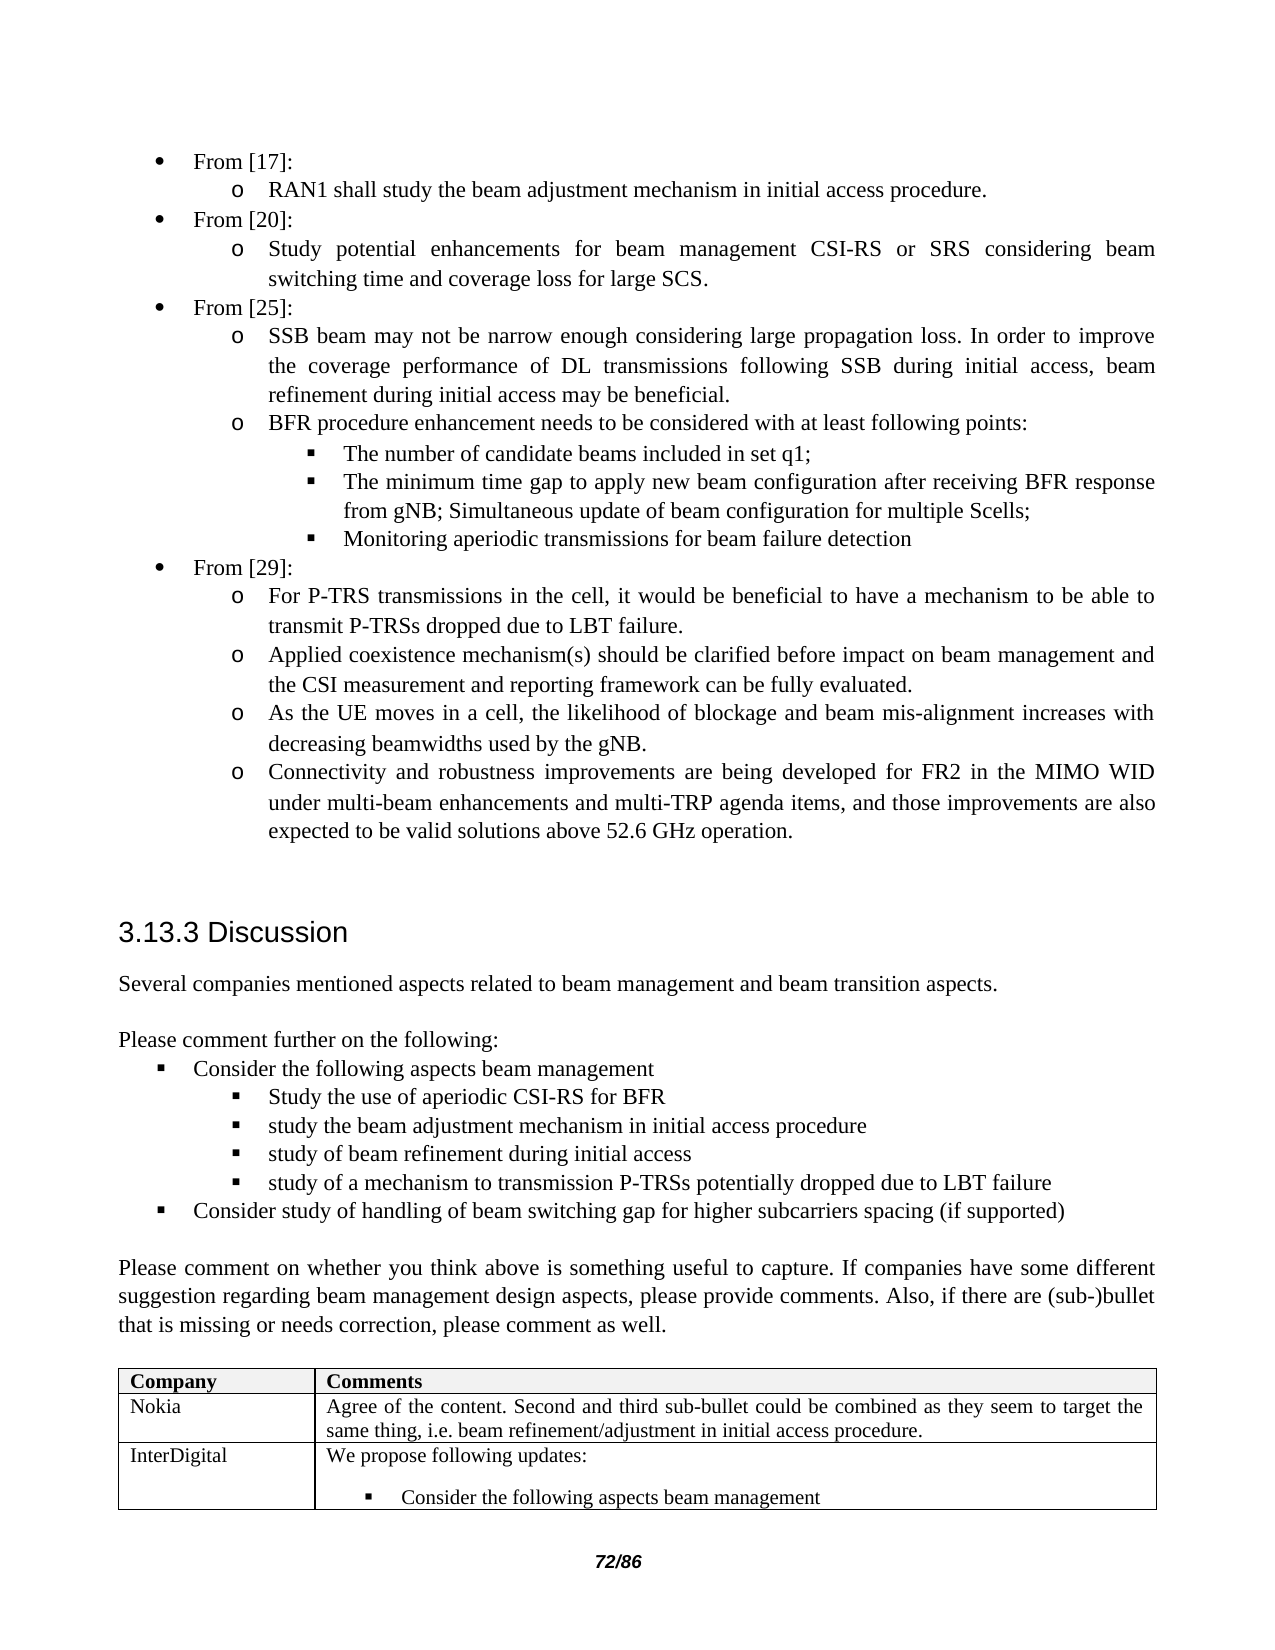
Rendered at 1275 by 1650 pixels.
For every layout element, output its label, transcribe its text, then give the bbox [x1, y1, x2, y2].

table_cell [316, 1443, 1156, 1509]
text Please comment further on the following: [118, 1027, 1157, 1053]
list BFR procedure enhancement needs to be considered with at least following points: [231, 409, 1157, 438]
list Study the use of aperiodic CSI-RS for BFR [231, 1083, 1157, 1110]
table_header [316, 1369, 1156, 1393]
list From [17]: [156, 148, 1157, 174]
list From [20]: [156, 207, 1157, 233]
subtitle 3.13.3 Discussion [118, 915, 1157, 948]
text Please comment on whether you think above is something useful to capture. If companies have some different suggestion regarding beam management design aspects, please provide comments. Also, if there are (sub-)bullet that is missing or needs correction, please comment as well. [118, 1254, 1157, 1337]
list Applied coexistence mechanism(s) should be clarified before impact on beam management and the CSI measurement and reporting framework can be fully evaluated. [231, 641, 1157, 697]
list Monitoring aperiodic transmissions for beam failure detection [306, 525, 1157, 551]
list Connectivity and robustness improvements are being developed for FR2 in the MIMO WID under multi-beam enhancements and multi-TRP agenda items, and those improvements are also expected to be valid solutions above 52.6 GHz operation. [231, 758, 1157, 843]
list study the beam adjustment mechanism in initial access procedure [231, 1112, 1157, 1138]
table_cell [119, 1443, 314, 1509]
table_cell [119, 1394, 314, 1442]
list study of beam refinement during initial access [231, 1140, 1157, 1167]
list The number of candidate beams included in set q1; [306, 440, 1157, 466]
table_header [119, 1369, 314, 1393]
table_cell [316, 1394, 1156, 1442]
list From [25]: [156, 294, 1157, 320]
list From [29]: [156, 553, 1157, 580]
list SSB beam may not be narrow enough considering large propagation loss. In order to improve the coverage performance of DL transmissions following SSB during initial access, beam refinement during initial access may be beneficial. [231, 322, 1157, 407]
list Study potential enhancements for beam management CSI-RS or SRS considering beam switching time and coverage loss for large SCS. [231, 235, 1157, 292]
list As the UE moves in a cell, the likelihood of blockage and beam mis-alignment increases with decreasing beamwidths used by the gNB. [231, 699, 1157, 756]
list The minimum time gap to apply new beam configuration after receiving BFR response from gNB; Simultaneous update of beam configuration for multiple Scells; [306, 468, 1157, 523]
list For P-TRS transmissions in the cell, it would be beneficial to have a mechanism to be able to transmit P-TRSs dropped due to LBT failure. [231, 582, 1157, 639]
list Consider study of handling of beam switching gap for higher subcarriers spacing (if supported) [156, 1197, 1157, 1223]
list RAN1 shall study the beam adjustment mechanism in initial access procedure. [231, 176, 1157, 204]
list Consider the following aspects beam management [156, 1055, 1157, 1081]
text Several companies mentioned aspects related to beam management and beam transition aspects. [118, 970, 1157, 996]
list study of a mechanism to transmission P-TRSs potentially dropped due to LBT failure [231, 1169, 1157, 1195]
